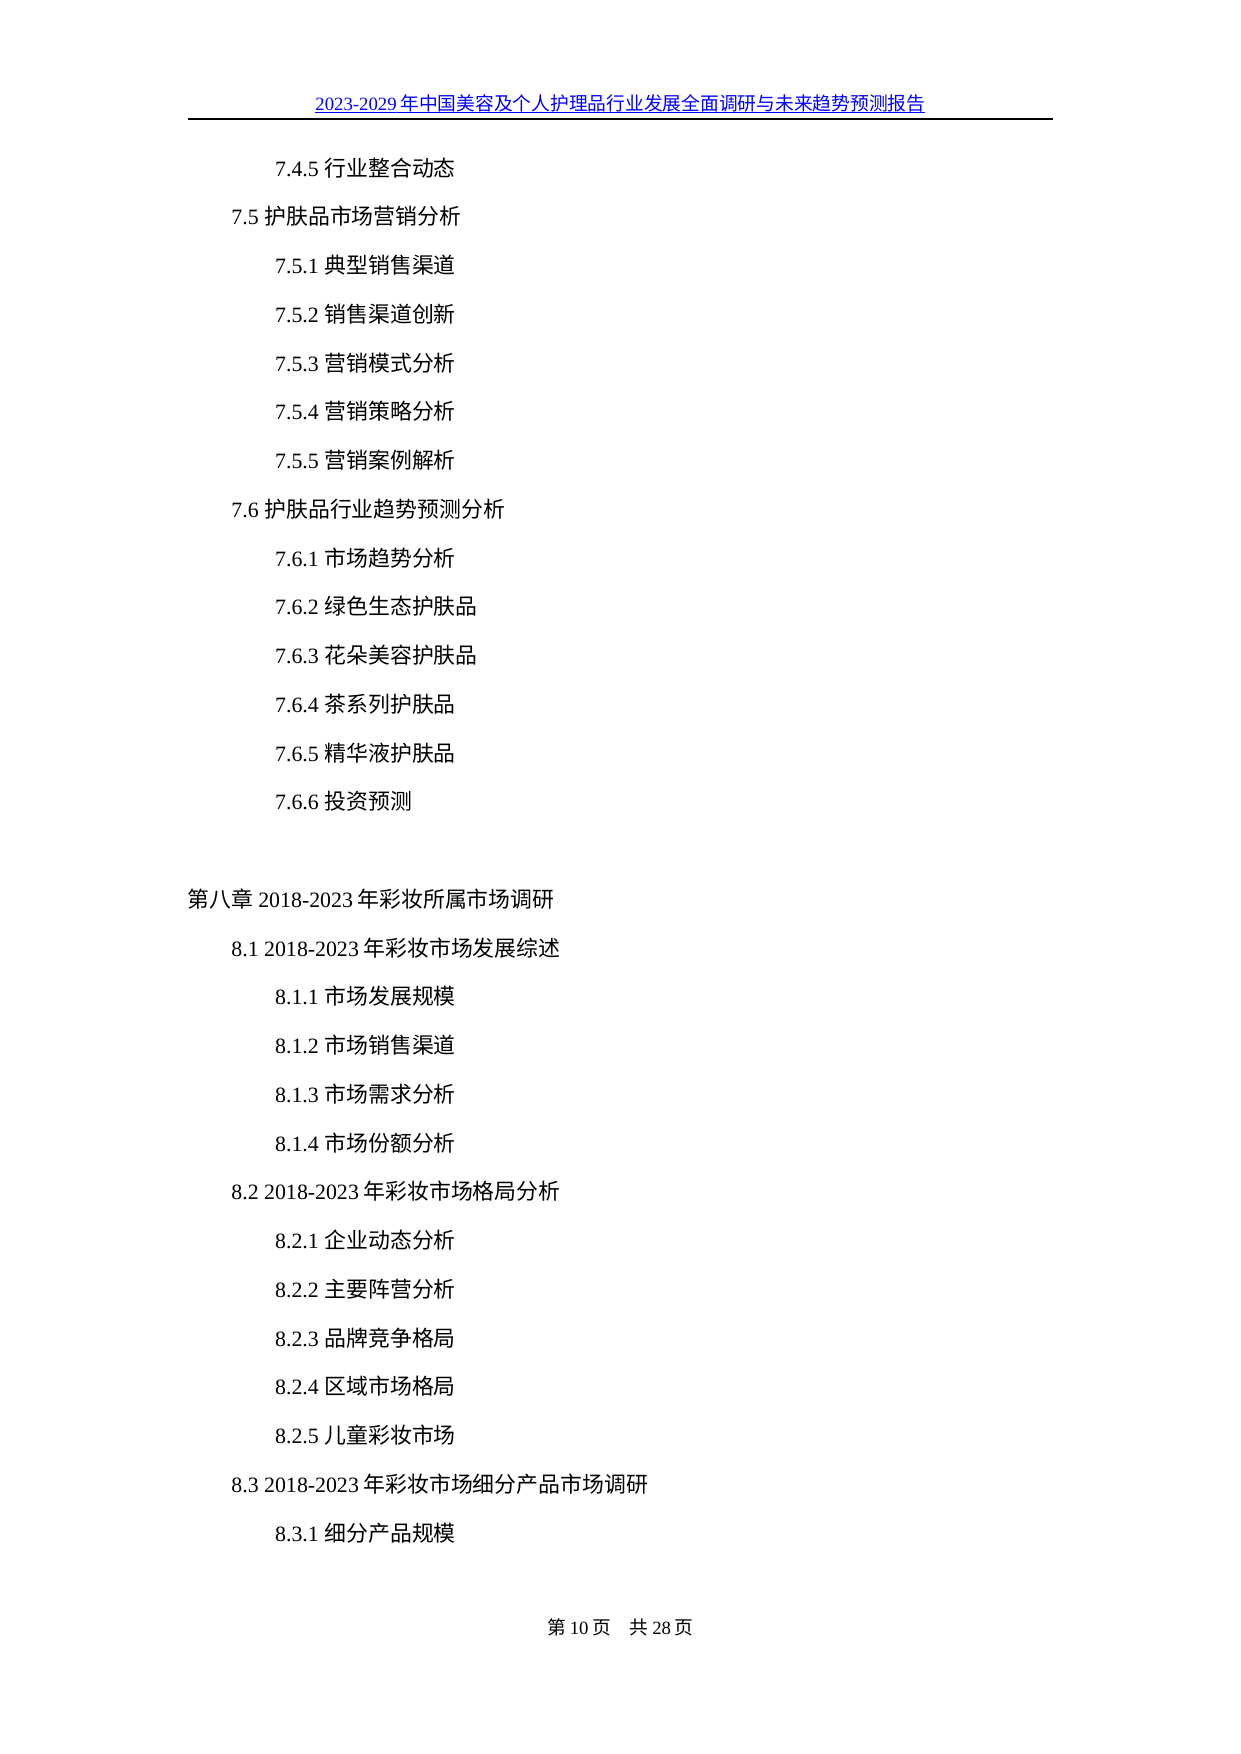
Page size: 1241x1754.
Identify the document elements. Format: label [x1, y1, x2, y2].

text [187, 150, 1053, 1548]
